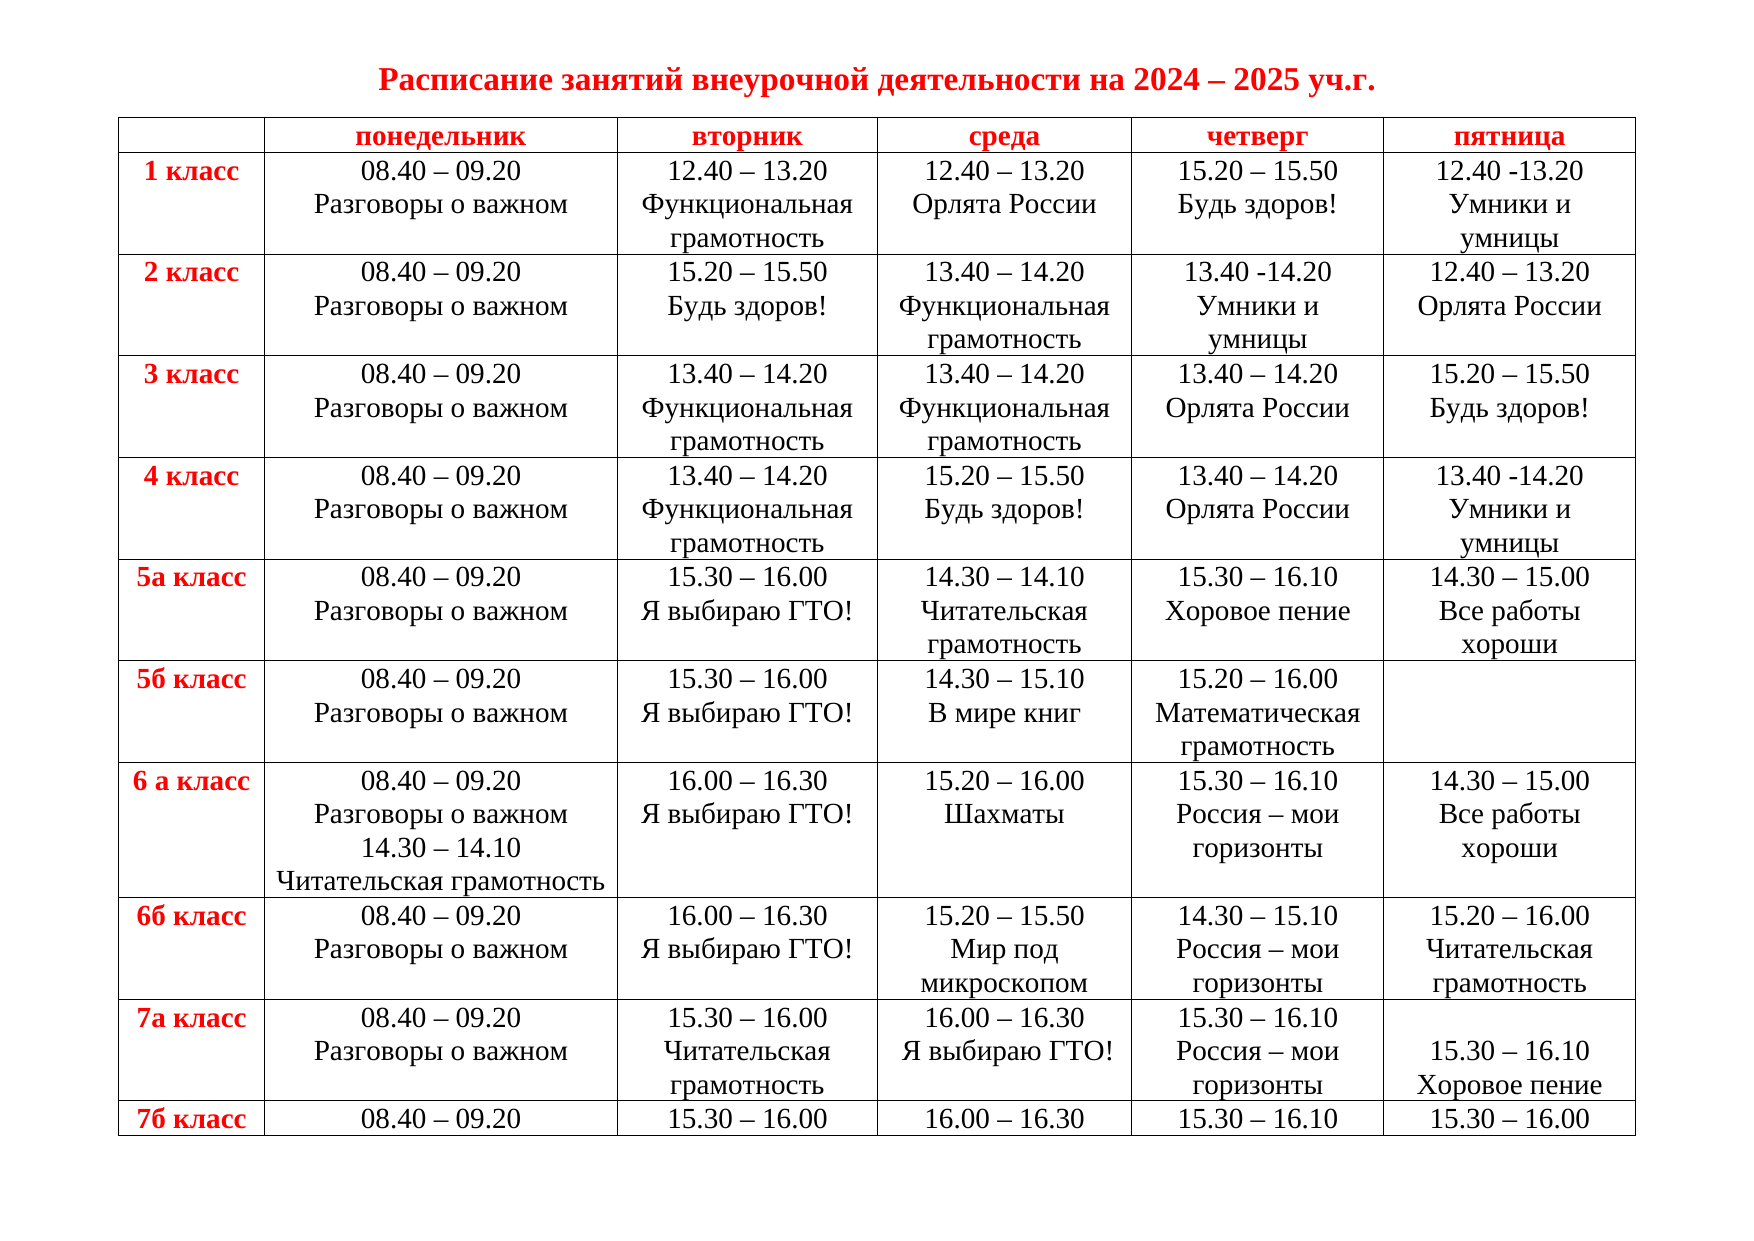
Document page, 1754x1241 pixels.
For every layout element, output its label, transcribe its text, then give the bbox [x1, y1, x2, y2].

table_cell 14.30 – 15.10 В мире книг [878, 661, 1131, 762]
table_cell 15.20 – 16.00 Математическая грамотность [1132, 661, 1383, 762]
table_cell 08.40 – 09.20 Разговоры о важном [265, 1000, 617, 1100]
table_cell 12.40 – 13.20 Орлята России [878, 153, 1131, 253]
table_cell 08.40 – 09.20 Разговоры о важном [265, 356, 617, 457]
table_cell 6 а класс [119, 763, 264, 897]
table_header понедельник [265, 118, 617, 152]
text Расписание занятий внеурочной деятельности на 2024 – 2025 уч.г. [118, 59, 1636, 97]
table_cell 3 класс [119, 356, 264, 457]
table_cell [1384, 1101, 1635, 1135]
table_cell 15.20 – 15.50 Будь здоров! [1384, 356, 1635, 457]
table_cell 08.40 – 09.20 Разговоры о важном [265, 661, 617, 762]
table_cell 13.40 -14.20 Умники и умницы [1384, 458, 1635, 558]
table_cell 7а класс [119, 1000, 264, 1100]
table_cell 13.40 – 14.20 Функциональная грамотность [878, 255, 1131, 355]
table_cell 16.00 – 16.30 Я выбираю ГТО! [618, 763, 877, 897]
table_cell 4 класс [119, 458, 264, 558]
table_cell 08.40 – 09.20 Разговоры о важном [265, 898, 617, 999]
table_cell 15.30 – 16.10 Россия – мои горизонты [1132, 1000, 1383, 1100]
table_header четверг [1132, 118, 1383, 152]
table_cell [618, 1101, 877, 1135]
table_cell 14.30 – 14.10 Читательская грамотность [878, 560, 1131, 660]
table_cell 5а класс [119, 560, 264, 660]
table_header пятница [1384, 118, 1635, 152]
table_cell 15.20 – 16.00 Читательская грамотность [1384, 898, 1635, 999]
table_cell 15.20 – 15.50 Будь здоров! [878, 458, 1131, 558]
table_cell 14.30 – 15.10 Россия – мои горизонты [1132, 898, 1383, 999]
table_cell 5б класс [119, 661, 264, 762]
table_cell 12.40 – 13.20 Орлята России [1384, 255, 1635, 355]
table_cell 2 класс [119, 255, 264, 355]
table_cell 13.40 – 14.20 Функциональная грамотность [618, 458, 877, 558]
table_header вторник [618, 118, 877, 152]
table_cell 08.40 – 09.20 Разговоры о важном [265, 153, 617, 253]
table_cell 08.40 – 09.20 Разговоры о важном [265, 560, 617, 660]
table_cell 15.30 – 16.00 Я выбираю ГТО! [618, 661, 877, 762]
table_cell 08.40 – 09.20 Разговоры о важном [265, 458, 617, 558]
table_cell 15.30 – 16.10 Хоровое пение [1132, 560, 1383, 660]
table_cell 13.40 – 14.20 Функциональная грамотность [618, 356, 877, 457]
table_cell 15.30 – 16.00 Я выбираю ГТО! [618, 560, 877, 660]
table_cell 15.30 – 16.10 Россия – мои горизонты [1132, 763, 1383, 897]
table_cell 08.40 – 09.20 Разговоры о важном [265, 255, 617, 355]
table_cell 13.40 -14.20 Умники и умницы [1132, 255, 1383, 355]
table_cell 13.40 – 14.20 Орлята России [1132, 458, 1383, 558]
table_cell 1 класс [119, 153, 264, 253]
table_cell 15.20 – 15.50 Будь здоров! [618, 255, 877, 355]
table_cell 6б класс [119, 898, 264, 999]
table_cell 15.20 – 15.50 Будь здоров! [1132, 153, 1383, 253]
table_cell 14.30 – 15.00 Все работы хороши [1384, 763, 1635, 897]
table_cell 12.40 -13.20 Умники и умницы [1384, 153, 1635, 253]
table_cell 14.30 – 15.00 Все работы хороши [1384, 560, 1635, 660]
table_cell 15.30 – 16.10 Хоровое пение [1384, 1000, 1635, 1100]
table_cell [1132, 1101, 1383, 1135]
table_cell 08.40 – 09.20 Разговоры о важном 14.30 – 14.10 Читательская грамотность [265, 763, 617, 897]
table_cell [878, 1101, 1131, 1135]
table_cell 16.00 – 16.30 Я выбираю ГТО! [618, 898, 877, 999]
table_cell 15.20 – 16.00 Шахматы [878, 763, 1131, 897]
table_cell 12.40 – 13.20 Функциональная грамотность [618, 153, 877, 253]
table_header [119, 118, 264, 152]
table_cell 15.30 – 16.00 Читательская грамотность [618, 1000, 877, 1100]
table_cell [265, 1101, 617, 1135]
table_cell 15.20 – 15.50 Мир под микроскопом [878, 898, 1131, 999]
table_cell 7б класс [119, 1101, 264, 1135]
table_header среда [878, 118, 1131, 152]
table_cell 16.00 – 16.30 Я выбираю ГТО! [878, 1000, 1131, 1100]
table_cell 13.40 – 14.20 Орлята России [1132, 356, 1383, 457]
table_cell 13.40 – 14.20 Функциональная грамотность [878, 356, 1131, 457]
table_cell [1384, 661, 1635, 762]
